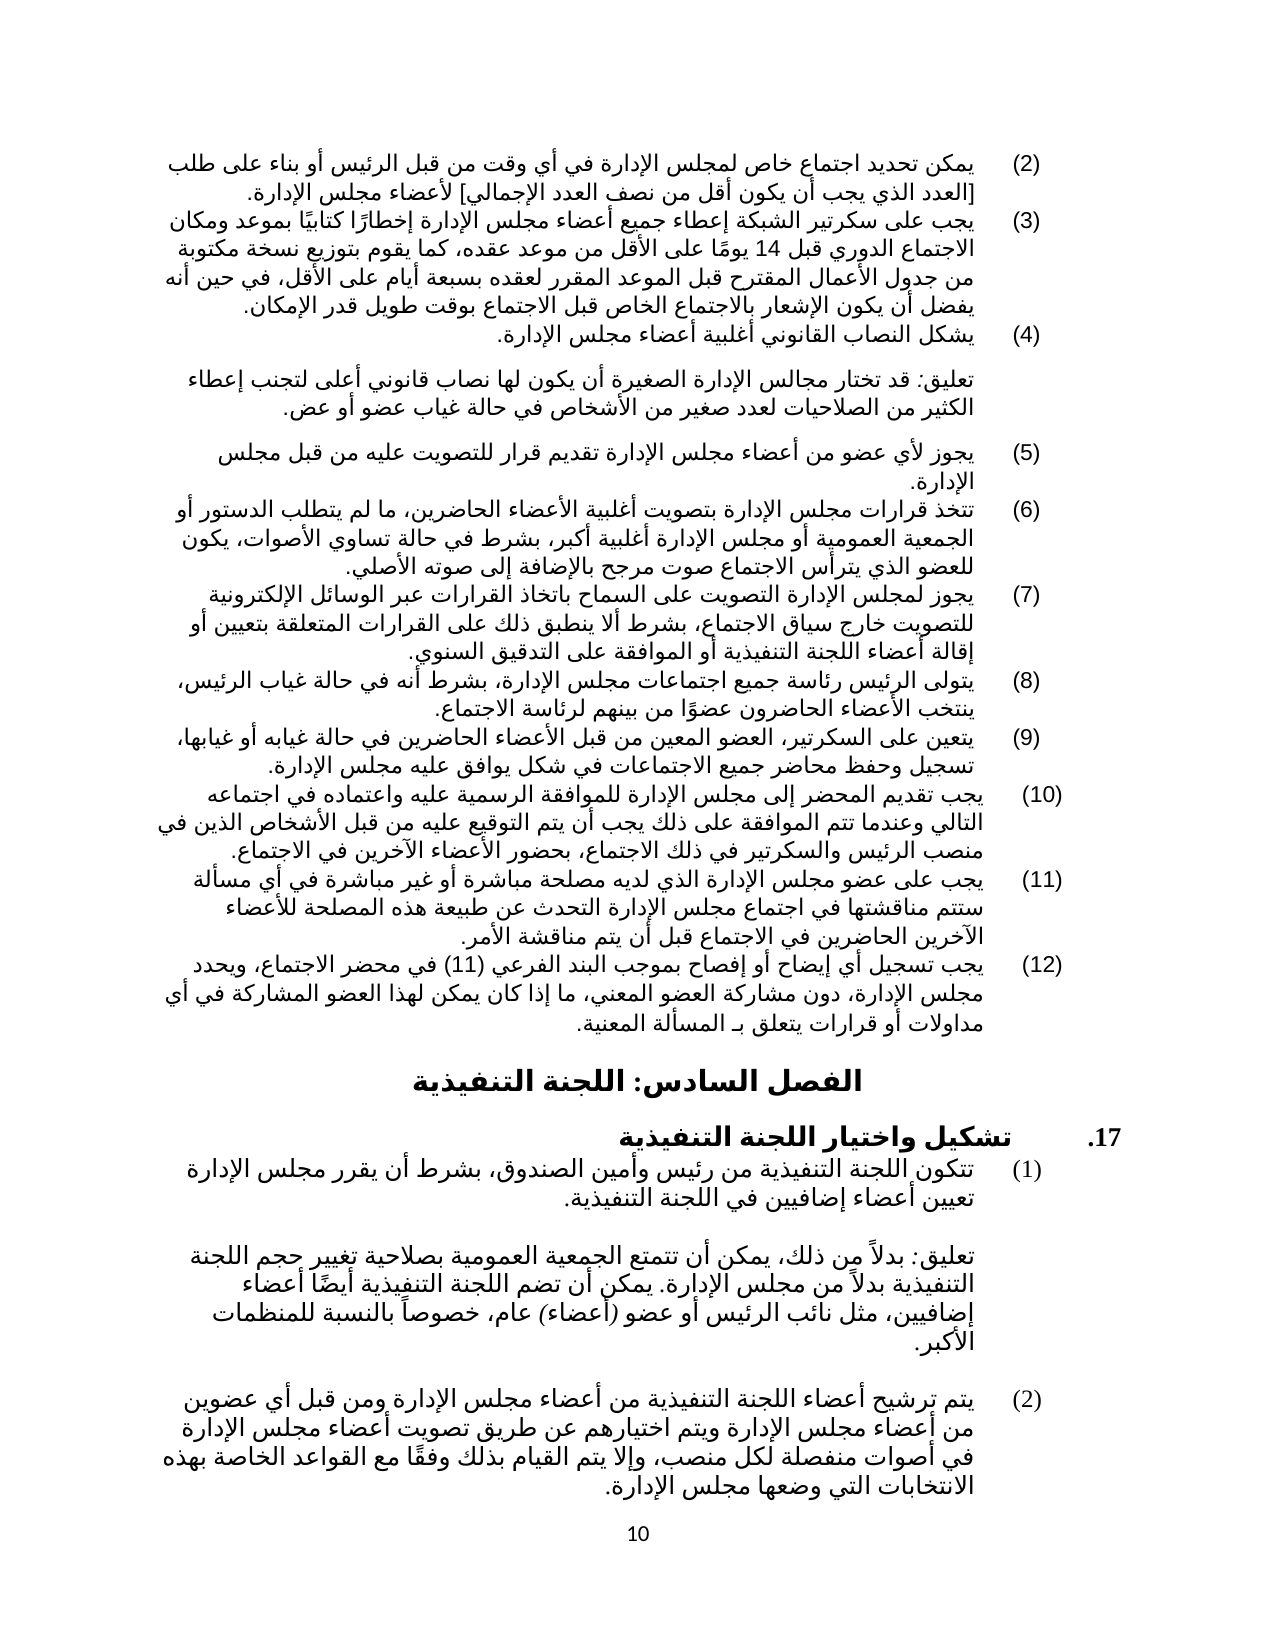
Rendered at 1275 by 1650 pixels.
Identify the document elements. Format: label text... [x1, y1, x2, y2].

text تعليق: بدلاً من ذلك، يمكن أن تتمتع الجمعية العمومية بصلاحية تغيير حجم اللجنة التنفيذية بدلاً من مجلس الإدارة. يمكن أن تضم اللجنة التنفيذية أيضًا أعضاء إضافيين، مثل نائب الرئيس أو عضو (أعضاء) عام، خصوصاً بالنسبة للمنظمات الأكبر. [150, 1241, 975, 1356]
list يجب على سكرتير الشبكة إعطاء جميع أعضاء مجلس الإدارة إخطارًا كتابيًا بموعد ومكان الاجتماع الدوري قبل 14 يومًا على الأقل من موعد عقده، كما يقوم بتوزيع نسخة مكتوبة من جدول الأعمال المقترح قبل الموعد المقرر لعقده بسبعة أيام على الأقل، في حين أنه يفضل أن يكون الإشعار بالاجتماع الخاص قبل الاجتماع بوقت طويل قدر الإمكان. [150, 207, 1012, 318]
subtitle الفصل السادس: اللجنة التنفيذية [150, 1064, 1125, 1098]
list يتعين على السكرتير، العضو المعين من قبل الأعضاء الحاضرين في حالة غيابه أو غيابها، تسجيل وحفظ محاضر جميع الاجتماعات في شكل يوافق عليه مجلس الإدارة. [150, 724, 1012, 778]
list يجب تقديم المحضر إلى مجلس الإدارة للموافقة الرسمية عليه واعتماده في اجتماعه التالي وعندما تتم الموافقة على ذلك يجب أن يتم التوقيع عليه من قبل الأشخاص الذين في منصب الرئيس والسكرتير في ذلك الاجتماع، بحضور الأعضاء الآخرين في الاجتماع. [150, 781, 1022, 864]
list يجب على عضو مجلس الإدارة الذي لديه مصلحة مباشرة أو غير مباشرة في أي مسألة ستتم مناقشتها في اجتماع مجلس الإدارة التحدث عن طبيعة هذه المصلحة للأعضاء الآخرين الحاضرين في الاجتماع قبل أن يتم مناقشة الأمر. [150, 866, 1022, 949]
list يجوز لأي عضو من أعضاء مجلس الإدارة تقديم قرار للتصويت عليه من قبل مجلس الإدارة. [150, 439, 1012, 494]
list يتولى الرئيس رئاسة جميع اجتماعات مجلس الإدارة، بشرط أنه في حالة غياب الرئيس، ينتخب الأعضاء الحاضرون عضوًا من بينهم لرئاسة الاجتماع. [150, 667, 1012, 722]
list تتكون اللجنة التنفيذية من رئيس وأمين الصندوق، بشرط أن يقرر مجلس الإدارة تعيين أعضاء إضافيين في اللجنة التنفيذية. [150, 1154, 1012, 1212]
list يجب تسجيل أي إيضاح أو إفصاح بموجب البند الفرعي (11) في محضر الاجتماع، ويحدد مجلس الإدارة، دون مشاركة العضو المعني، ما إذا كان يمكن لهذا العضو المشاركة في أي مداولات أو قرارات يتعلق بـ المسألة المعنية. [150, 951, 1022, 1037]
list يجوز لمجلس الإدارة التصويت على السماح باتخاذ القرارات عبر الوسائل الإلكترونية للتصويت خارج سياق الاجتماع، بشرط ألا ينطبق ذلك على القرارات المتعلقة بتعيين أو إقالة أعضاء اللجنة التنفيذية أو الموافقة على التدقيق السنوي. [150, 581, 1012, 665]
text تعليق: قد تختار مجالس الإدارة الصغيرة أن يكون لها نصاب قانوني أعلى لتجنب إعطاء الكثير من الصلاحيات لعدد صغير من الأشخاص في حالة غياب عضو أو عض. [150, 366, 975, 421]
list يمكن تحديد اجتماع خاص لمجلس الإدارة في أي وقت من قبل الرئيس أو بناء على طلب [العدد الذي يجب أن يكون أقل من نصف العدد الإجمالي] لأعضاء مجلس الإدارة. [150, 150, 1012, 205]
subtitle تشكيل واختيار اللجنة التنفيذية [150, 1121, 1087, 1152]
list يتم ترشيح أعضاء اللجنة التنفيذية من أعضاء مجلس الإدارة ومن قبل أي عضوين من أعضاء مجلس الإدارة ويتم اختيارهم عن طريق تصويت أعضاء مجلس الإدارة في أصوات منفصلة لكل منصب، وإلا يتم القيام بذلك وفقًا مع القواعد الخاصة بهذه الانتخابات التي وضعها مجلس الإدارة. [150, 1384, 1012, 1499]
list تتخذ قرارات مجلس الإدارة بتصويت أغلبية الأعضاء الحاضرين، ما لم يتطلب الدستور أو الجمعية العمومية أو مجلس الإدارة أغلبية أكبر، بشرط في حالة تساوي الأصوات، يكون للعضو الذي يترأس الاجتماع صوت مرجح بالإضافة إلى صوته الأصلي. [150, 496, 1012, 579]
list يشكل النصاب القانوني أغلبية أعضاء مجلس الإدارة. [150, 321, 1012, 347]
